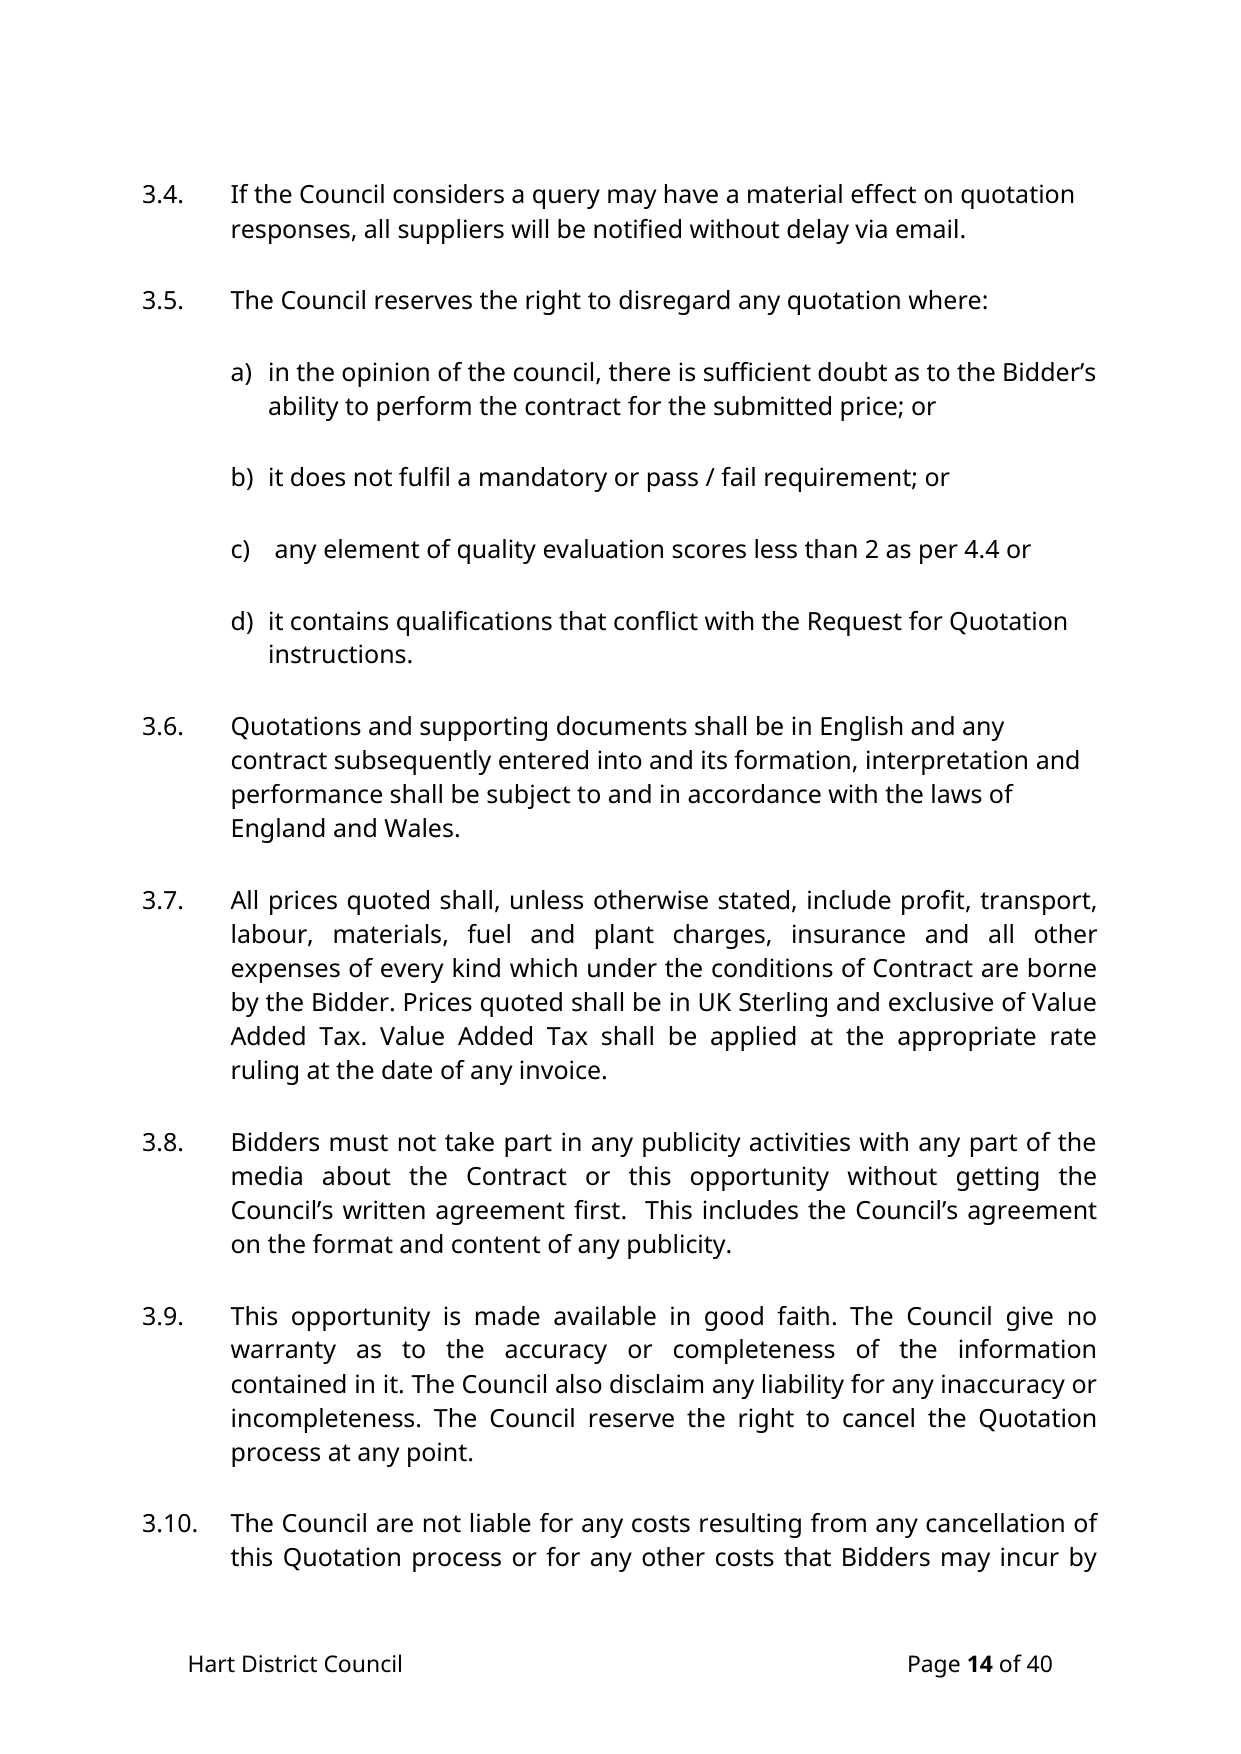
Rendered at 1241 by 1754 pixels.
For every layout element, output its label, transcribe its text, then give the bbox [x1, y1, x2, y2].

list This opportunity is made available in good faith. The Council give no warranty as to the accuracy or completeness of the information contained in it. The Council also disclaim any liability for any inaccuracy or incompleteness. The Council reserve the right to cancel the Quotation process at any point. [142, 1298, 1098, 1468]
list it contains qualifications that conflict with the Request for Quotation instructions. [230, 603, 1098, 671]
list Quotations and supporting documents shall be in English and any contract subsequently entered into and its formation, interpretation and performance shall be subject to and in accordance with the laws of England and Wales. [142, 709, 1098, 845]
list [142, 1506, 1098, 1574]
list in the opinion of the council, there is sufficient doubt as to the Bidder’s ability to perform the contract for the submitted price; or [230, 354, 1098, 422]
list All prices quoted shall, unless otherwise stated, include profit, transport, labour, materials, fuel and plant charges, insurance and all other expenses of every kind which under the conditions of Contract are borne by the Bidder. Prices quoted shall be in UK Sterling and exclusive of Value Added Tax. Value Added Tax shall be applied at the appropriate rate ruling at the date of any invoice. [142, 882, 1098, 1087]
list any element of quality evaluation scores less than 2 as per 4.4 or [230, 532, 1098, 566]
list If the Council considers a query may have a material effect on quotation responses, all suppliers will be notified without delay via email. [142, 177, 1098, 245]
list Bidders must not take part in any publicity activities with any part of the media about the Contract or this opportunity without getting the Council’s written agreement first. This includes the Council’s agreement on the format and content of any publicity. [142, 1124, 1098, 1261]
list it does not fulfil a mandatory or pass / fail requirement; or [230, 460, 1098, 494]
list The Council reserves the right to disregard any quotation where: [142, 283, 1098, 317]
